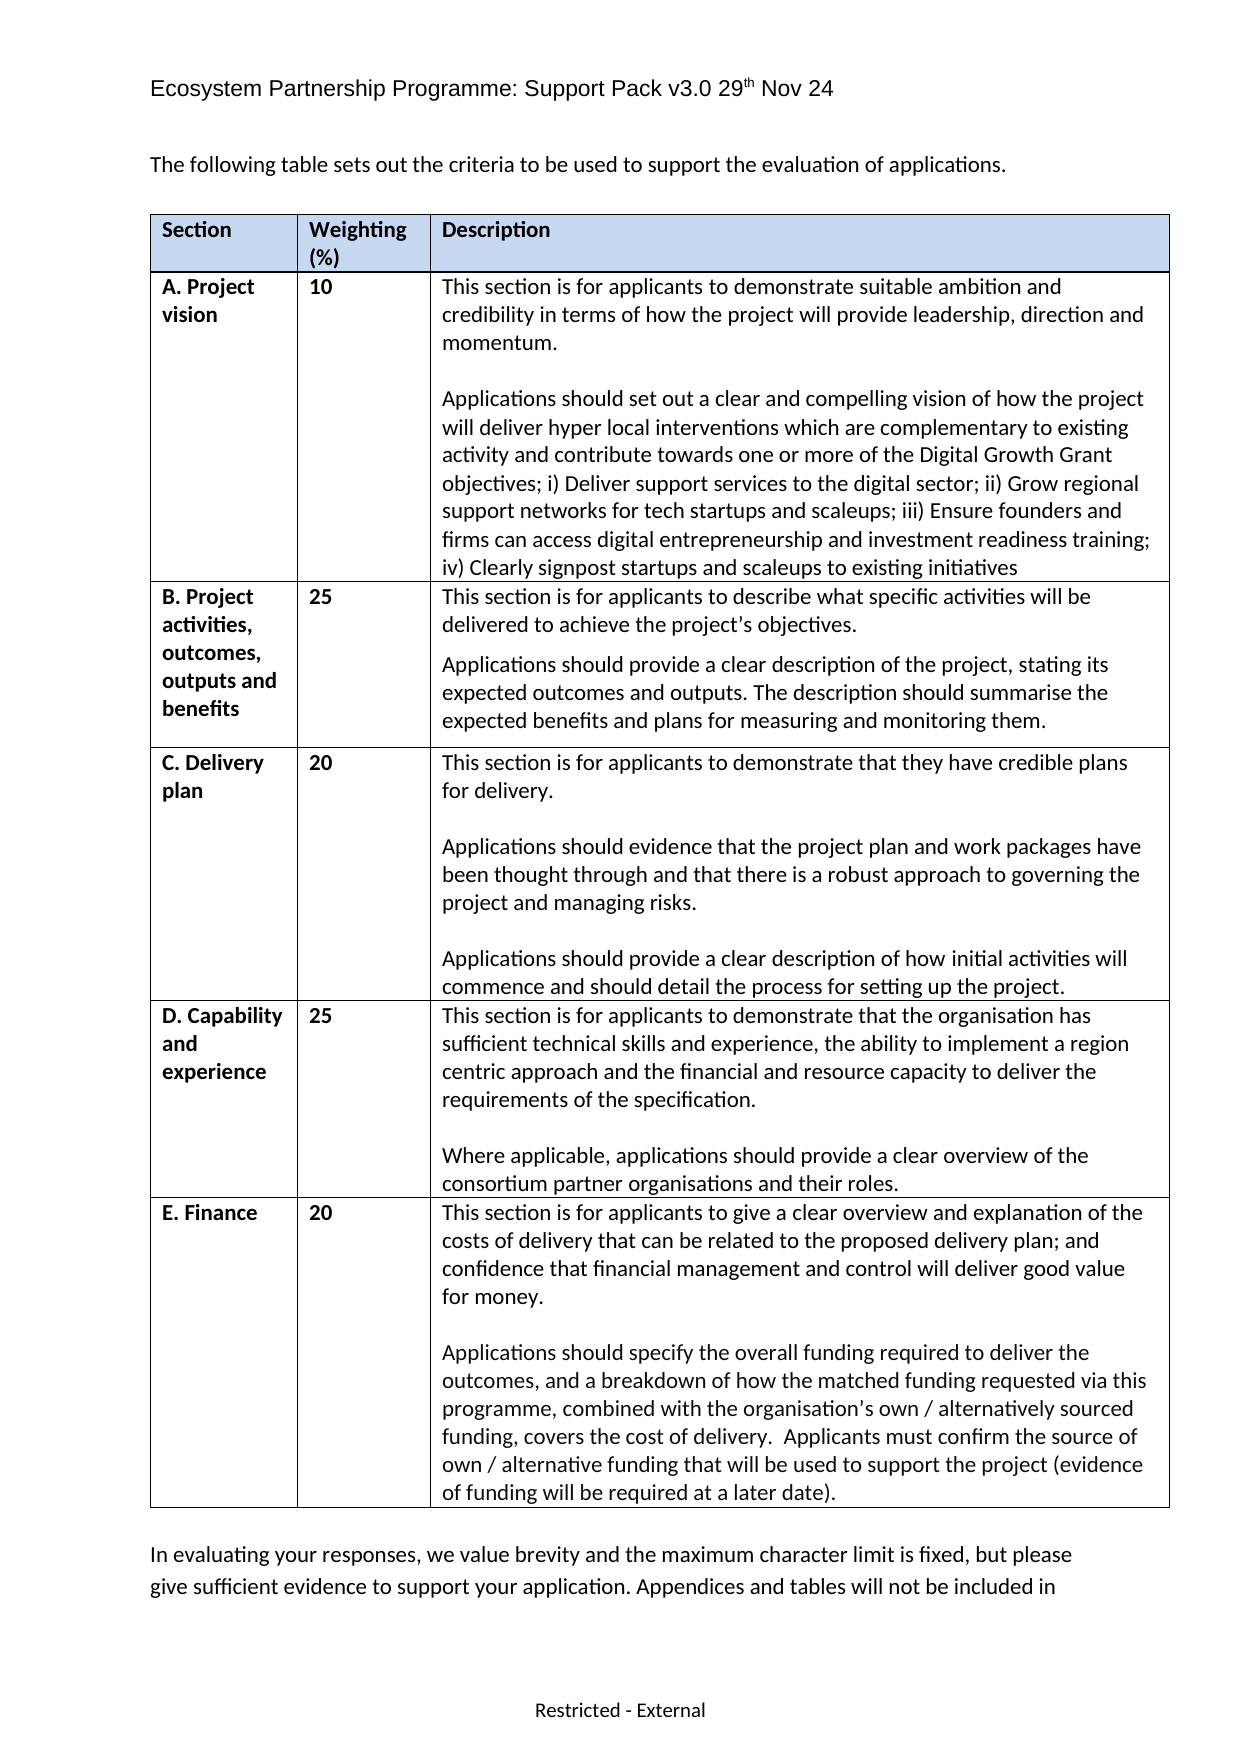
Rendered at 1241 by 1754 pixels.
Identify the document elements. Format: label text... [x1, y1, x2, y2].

table_header Weighting (%) [298, 215, 430, 271]
table_cell C. Delivery plan [151, 748, 297, 1000]
table_cell This​ ​section​ ​is​ ​for​ ​applicants​ ​to​ ​demonstrate​ suitable ​ambition​ ​and​ ​credibility​ in terms of how​ the project ​will​ ​provide leadership, direction and momentum.​ ​ Applications should set out a clear and compelling vision of how the project will deliver hyper local interventions which are complementary to existing activity and contribute towards one or more of the Digital Growth Grant objectives; i) Deliver support services to the digital sector; ii) Grow regional support networks for tech startups and scaleups; iii) Ensure founders and firms can access digital entrepreneurship and investment readiness training; iv) Clearly signpost startups and scaleups to existing initiatives [431, 273, 1169, 581]
table_cell This section is for applicants to demonstrate that the organisation has sufficient technical skills and experience, the ability to implement a region centric approach and the financial and resource capacity to deliver the requirements of the specification. Where applicable, applications should provide a clear overview of the consortium partner organisations and their roles. [431, 1001, 1169, 1197]
text The following table sets out the criteria to be used to support the evaluation of applications. [150, 150, 1090, 178]
table_cell D. Capability and experience [151, 1001, 297, 1197]
table_cell 10 [298, 273, 430, 581]
table_cell 20 [298, 748, 430, 1000]
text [150, 1540, 1090, 1600]
table_cell E. Finance [151, 1198, 297, 1507]
table_cell 25 [298, 582, 430, 747]
table_cell This section is for applicants to give a clear overview and explanation of the costs of delivery that can be related to the proposed delivery plan; and confidence that financial management and control will deliver good value for money. Applications should specify the overall funding required to deliver the outcomes, and a breakdown of how the matched funding requested via this programme, combined with the organisation’s own / alternatively sourced funding, covers the cost of delivery. Applicants must confirm the source of own / alternative funding that will be used to support the project (evidence of funding will be required at a later date). [431, 1198, 1169, 1507]
table_cell 25 [298, 1001, 430, 1197]
table_header Description [431, 215, 1169, 271]
table_cell A. Project vision [151, 273, 297, 581]
table_cell This section is for applicants to demonstrate that they have credible plans for delivery. Applications should evidence that the project plan and work packages have been thought through and that there is a robust approach to governing the project and managing risks. Applications should provide a clear description of how initial activities will commence and should detail the process for setting up the project. [431, 748, 1169, 1000]
table_cell 20 [298, 1198, 430, 1507]
table_cell B. Project activities, outcomes, outputs and benefits [151, 582, 297, 747]
table_cell This section is for applicants to describe what specific activities will be delivered to achieve the project’s objectives. Applications should provide a clear description of the project, stating its expected outcomes and outputs. The description should summarise the expected benefits and plans for measuring and monitoring them. [431, 582, 1169, 747]
table_header Section [151, 215, 297, 271]
